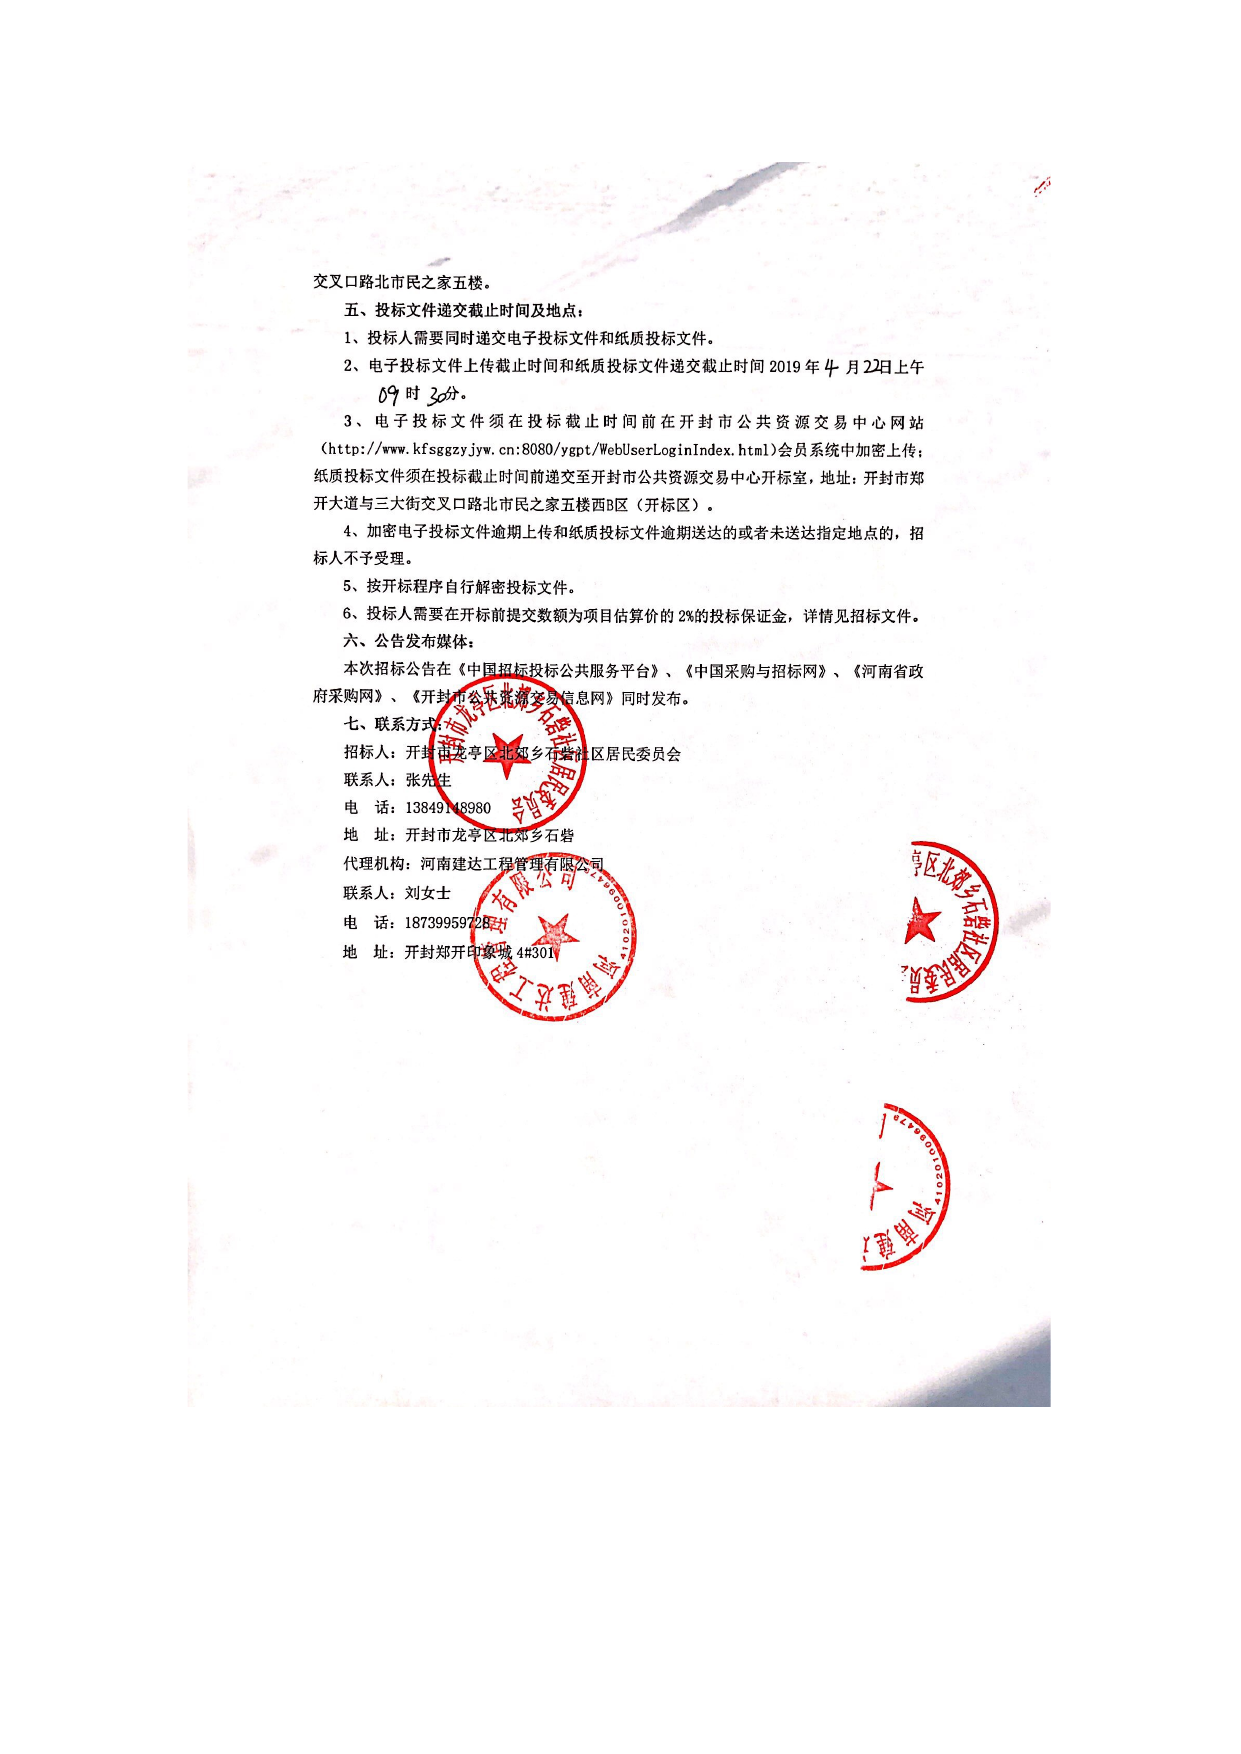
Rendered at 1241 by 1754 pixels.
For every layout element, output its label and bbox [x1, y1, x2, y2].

picture [187, 162, 1051, 1407]
